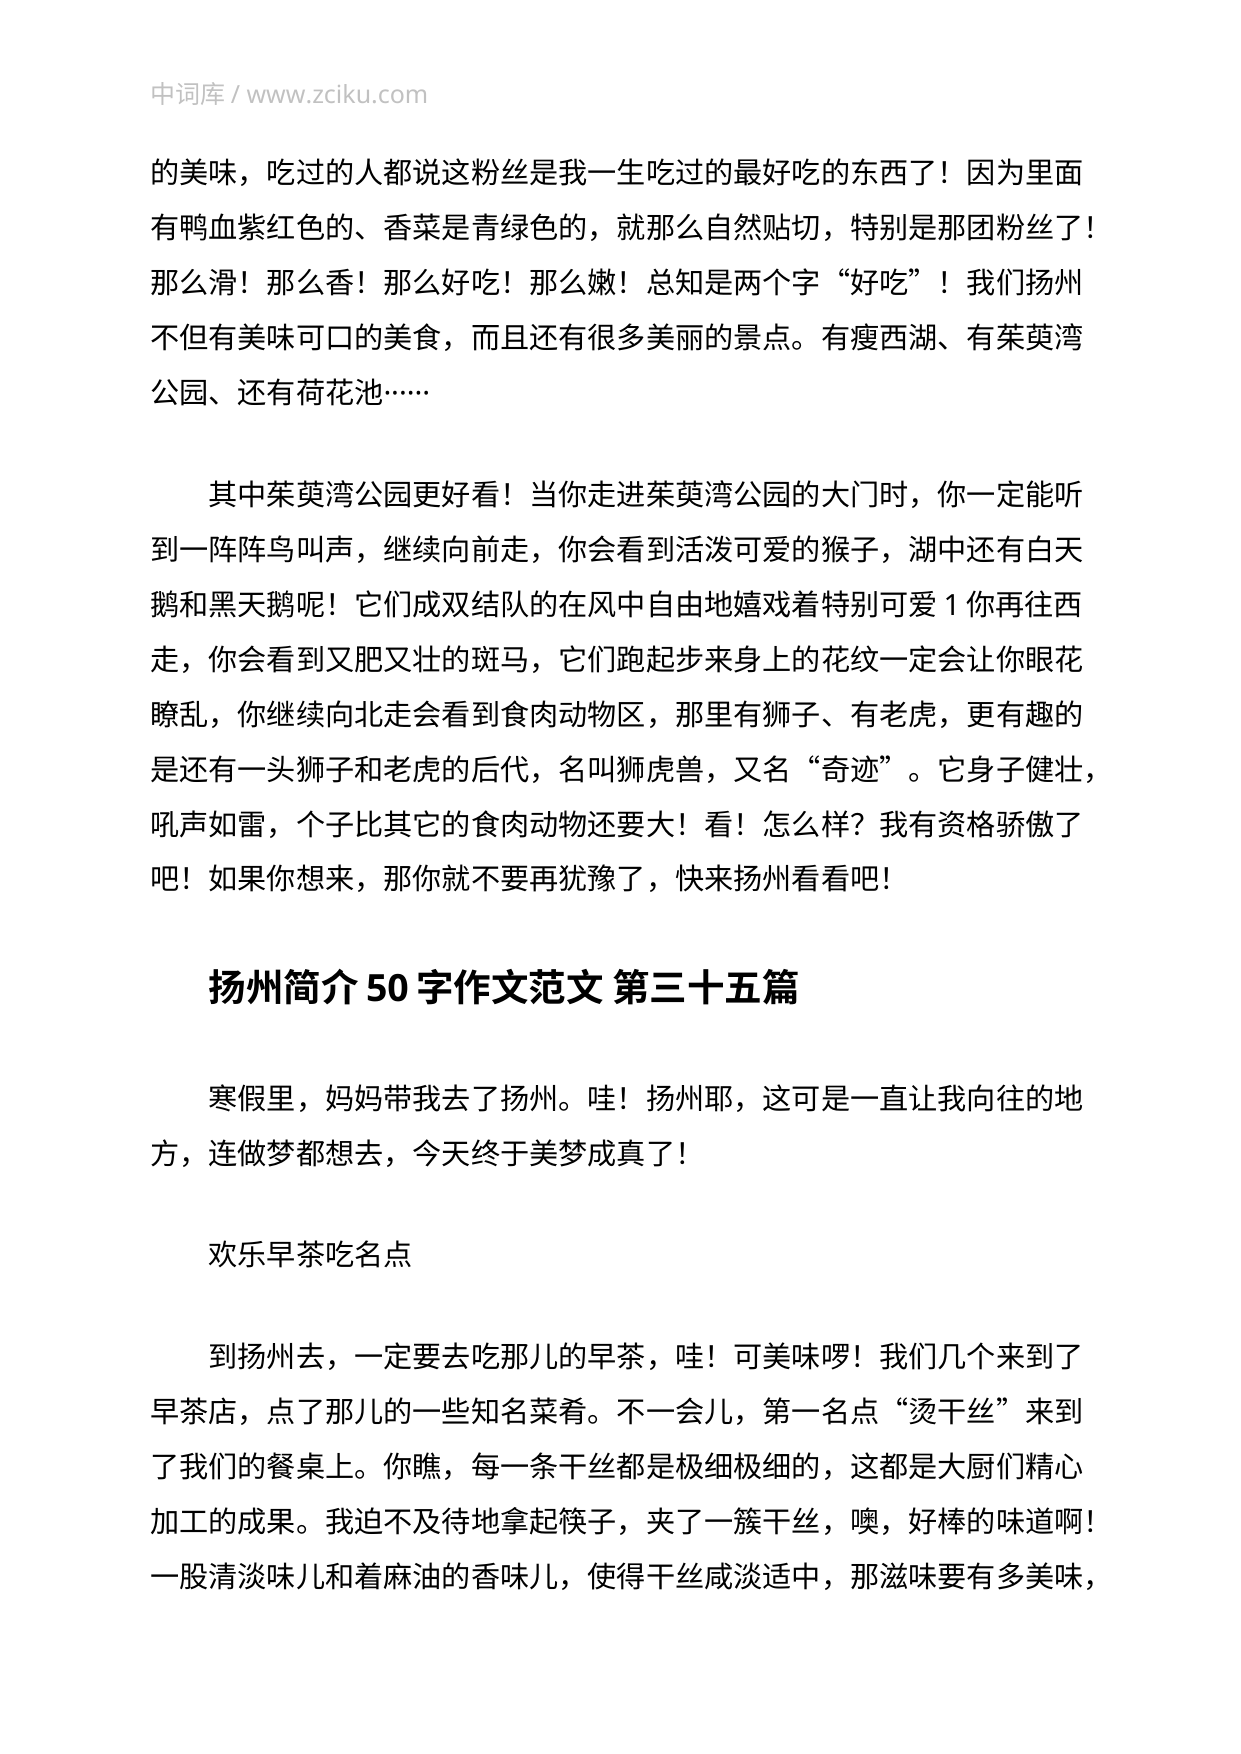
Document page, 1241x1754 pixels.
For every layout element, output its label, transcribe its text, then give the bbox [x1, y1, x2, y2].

text 其中茱萸湾公园更好看！当你走进茱萸湾公园的大门时，你一定能听到一阵阵鸟叫声，继续向前走，你会看到活泼可爱的猴子，湖中还有白天鹅和黑天鹅呢！它们成双结队的在风中自由地嬉戏着特别可爱1你再往西走，你会看到又肥又壮的斑马，它们跑起步来身上的花纹一定会让你眼花瞭乱，你继续向北走会看到食肉动物区，那里有狮子、有老虎，更有趣的是还有一头狮子和老虎的后代，名叫狮虎兽，又名“奇迹”。它身子健壮，吼声如雷，个子比其它的食肉动物还要大！看！怎么样？我有资格骄傲了吧！如果你想来，那你就不要再犹豫了，快来扬州看看吧！ [150, 472, 1090, 898]
text 寒假里，妈妈带我去了扬州。哇！扬州耶，这可是一直让我向往的地方，连做梦都想去，今天终于美梦成真了！ [150, 1075, 1090, 1172]
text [150, 1334, 1090, 1596]
text 扬州简介50字作文范文 第三十五篇 [150, 958, 1090, 1012]
text 欢乐早茶吃名点 [150, 1232, 1090, 1274]
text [150, 150, 1090, 412]
